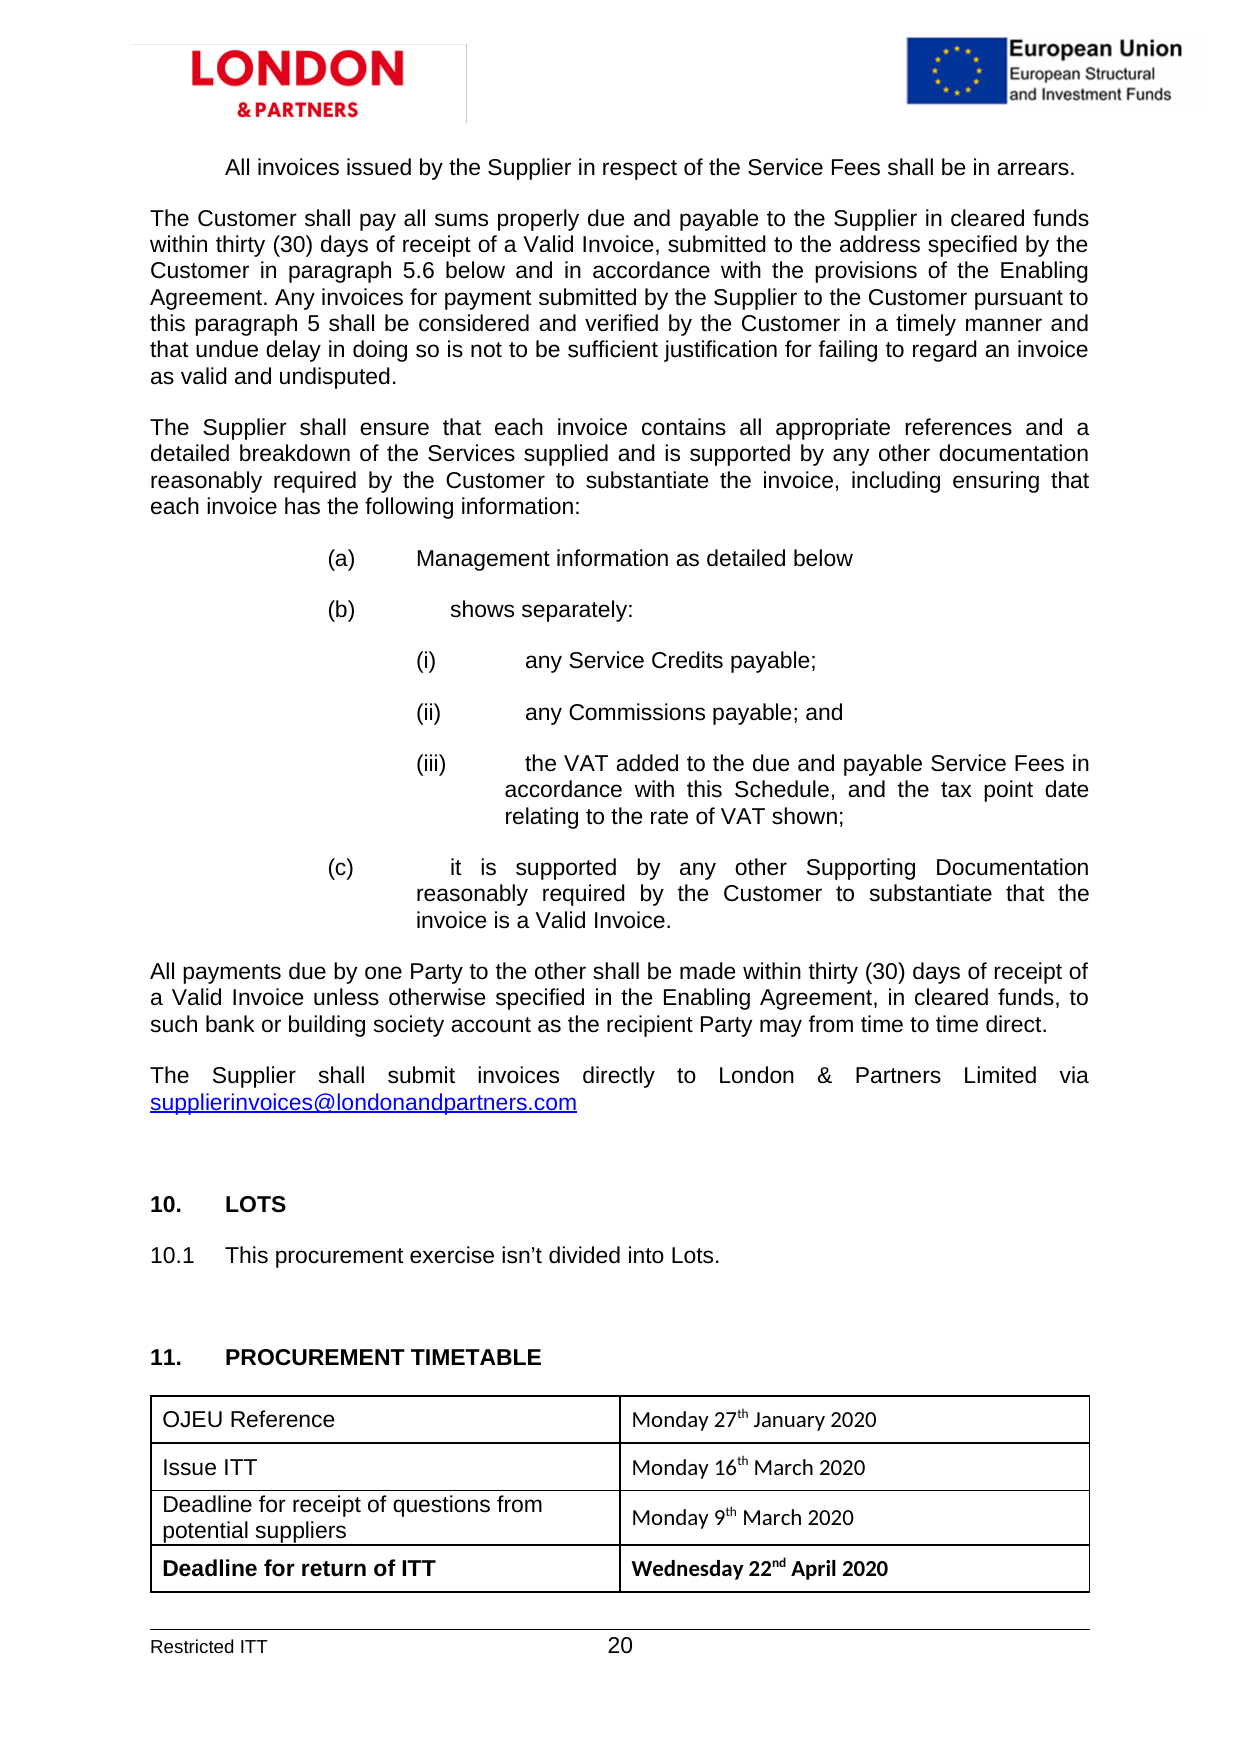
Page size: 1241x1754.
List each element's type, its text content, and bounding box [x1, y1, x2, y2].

table_header OJEU Reference [152, 1397, 619, 1442]
text 10. LOTS [150, 1191, 1090, 1217]
list any Commissions payable; and [416, 698, 1090, 725]
table_cell Deadline for receipt of questions from potential suppliers [152, 1491, 619, 1544]
table_cell Monday 16th March 2020 [621, 1444, 1089, 1489]
table_cell Deadline for return of ITT [152, 1546, 619, 1591]
list All payments due by one Party to the other shall be made within thirty (30) days of receipt of a Valid Invoice unless otherwise specified in the Enabling Agreement, in cleared funds, to such bank or building society account as the recipient Party may from time to time direct. [150, 958, 1090, 1037]
table_cell Monday 9th March 2020 [621, 1491, 1089, 1544]
text All invoices issued by the Supplier in respect of the Service Fees shall be in arrears. [150, 153, 1090, 180]
list any Service Credits payable; [416, 647, 1090, 673]
text 11. PROCUREMENT TIMETABLE [150, 1344, 1090, 1370]
text The Supplier shall ensure that each invoice contains all appropriate references and a detailed breakdown of the Services supplied and is supported by any other documentation reasonably required by the Customer to substantiate the invoice, including ensuring that each invoice has the following information: [150, 414, 1090, 519]
list The Supplier shall submit invoices directly to London & Partners Limited via supplierinvoices@londonandpartners.com [150, 1062, 1090, 1115]
list it is supported by any other Supporting Documentation reasonably required by the Customer to substantiate that the invoice is a Valid Invoice. [327, 854, 1090, 933]
list Management information as detailed below [327, 544, 1090, 571]
list shows separately: [327, 596, 1090, 622]
table_cell Issue ITT [152, 1444, 619, 1489]
table_cell Wednesday 22nd April 2020 [621, 1546, 1089, 1591]
picture [129, 37, 1211, 123]
list the VAT added to the due and payable Service Fees in accordance with this Schedule, and the tax point date relating to the rate of VAT shown; [416, 750, 1090, 829]
table_header Monday 27th January 2020 [621, 1397, 1089, 1442]
text 10.1 This procurement exercise isn’t divided into Lots. [150, 1242, 1090, 1268]
list The Customer shall pay all sums properly due and payable to the Supplier in cleared funds within thirty (30) days of receipt of a Valid Invoice, submitted to the address specified by the Customer in paragraph 5.6 below and in accordance with the provisions of the Enabling Agreement. Any invoices for payment submitted by the Supplier to the Customer pursuant to this paragraph 5 shall be considered and verified by the Customer in a timely manner and that undue delay in doing so is not to be sufficient justification for failing to regard an invoice as valid and undisputed. [150, 204, 1090, 389]
